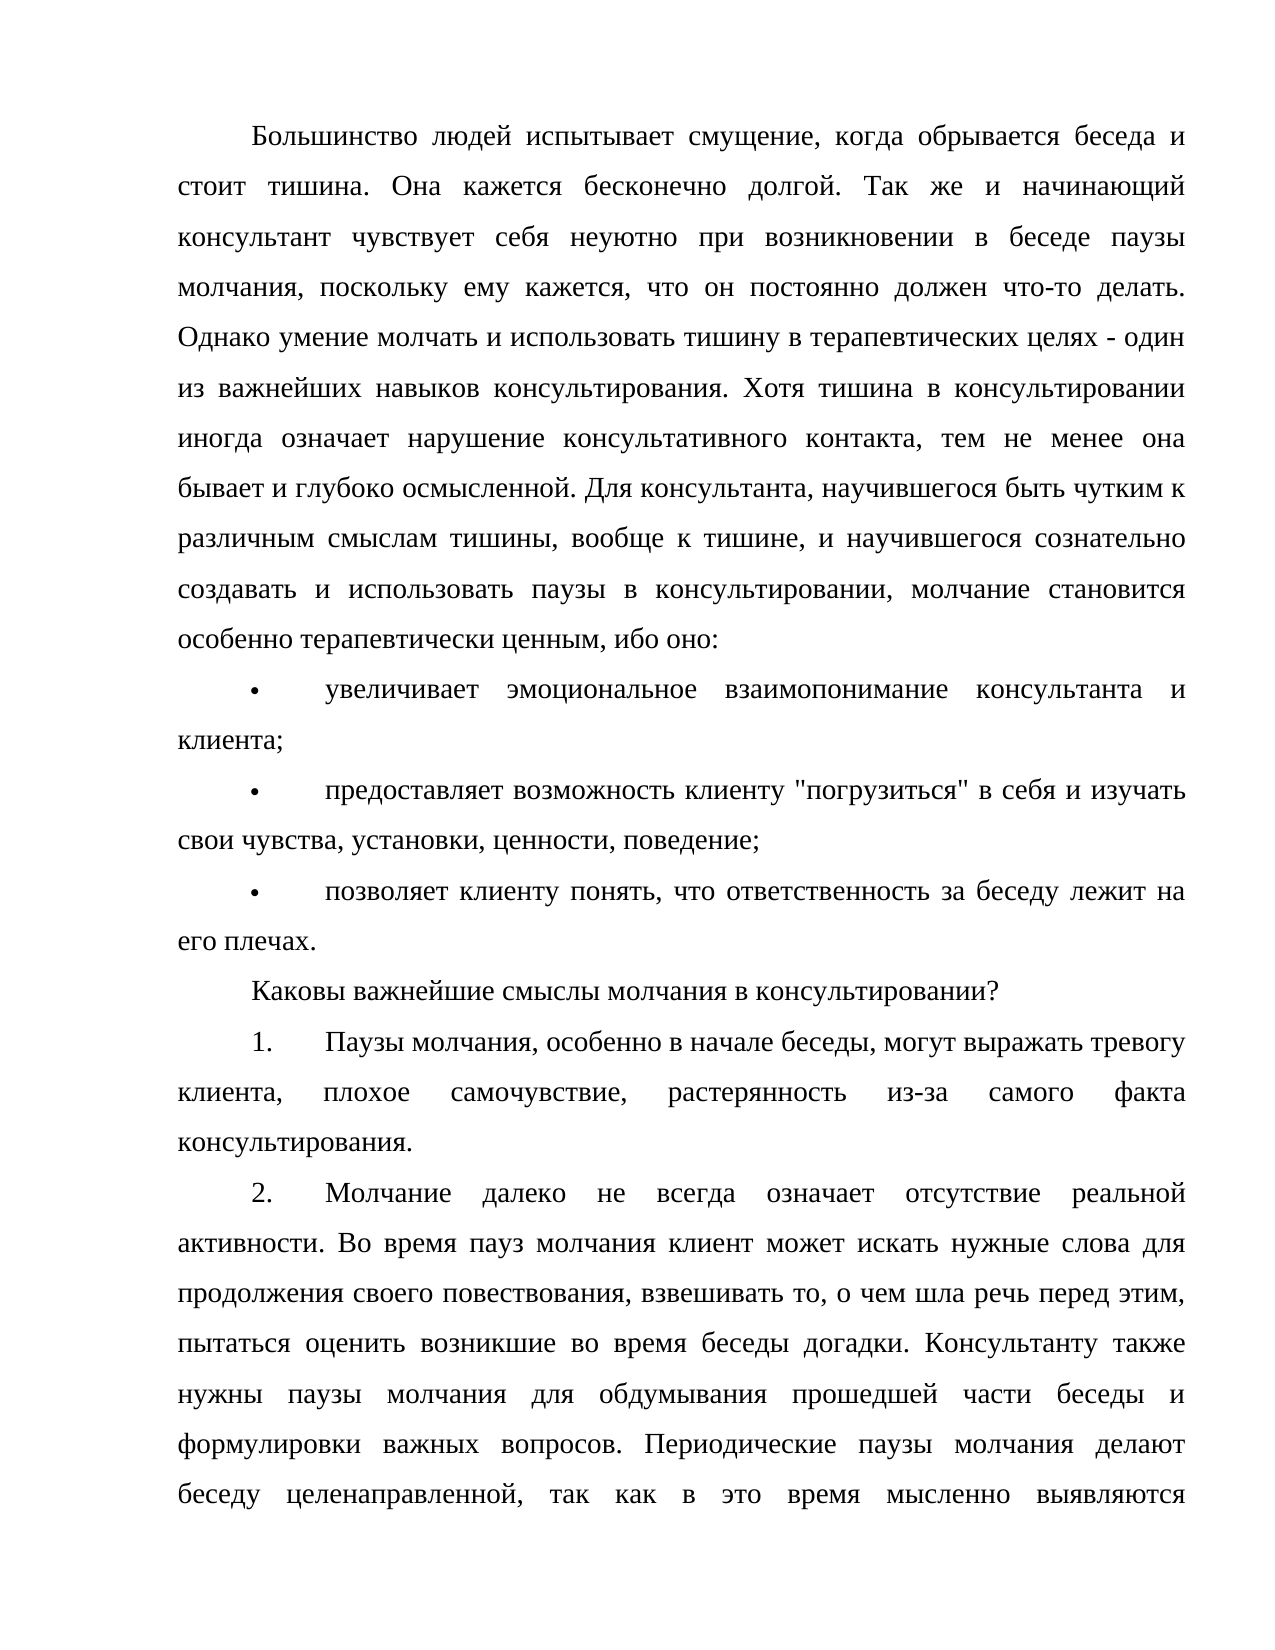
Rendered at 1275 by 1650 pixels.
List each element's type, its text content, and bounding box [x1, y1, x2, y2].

text  позволяет клиенту понять, что ответственность за беседу лежит на его плечах. [177, 873, 1186, 957]
text  предоставляет возможность клиенту "погрузиться" в себя и изучать свои чувства, установки, ценности, поведение; [177, 772, 1186, 856]
text 1. Паузы молчания, особенно в начале беседы, могут выражать тревогу клиента, плохое самочувствие, растерянность из-за самого факта консультирования. [177, 1024, 1186, 1158]
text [177, 1175, 1186, 1510]
text  увеличивает эмоциональное взаимопонимание консультанта и клиента; [177, 672, 1186, 755]
text Каковы важнейшие смыслы молчания в консультировании? [177, 973, 1186, 1007]
text Большинство людей испытывает смущение, когда обрывается беседа и стоит тишина. Она кажется бесконечно долгой. Так же и начинающий консультант чувствует себя неуютно при возникновении в беседе паузы молчания, поскольку ему кажется, что он постоянно должен что-то делать. Однако умение молчать и использовать тишину в терапевтических целях - один из важнейших навыков консультирования. Хотя тишина в консультировании иногда означает нарушение консультативного контакта, тем не менее она бывает и глубоко осмысленной. Для консультанта, научившегося быть чутким к различным смыслам тишины, вообще к тишине, и научившегося сознательно создавать и использовать паузы в консультировании, молчание становится особенно терапевтически ценным, ибо оно: [177, 118, 1186, 655]
